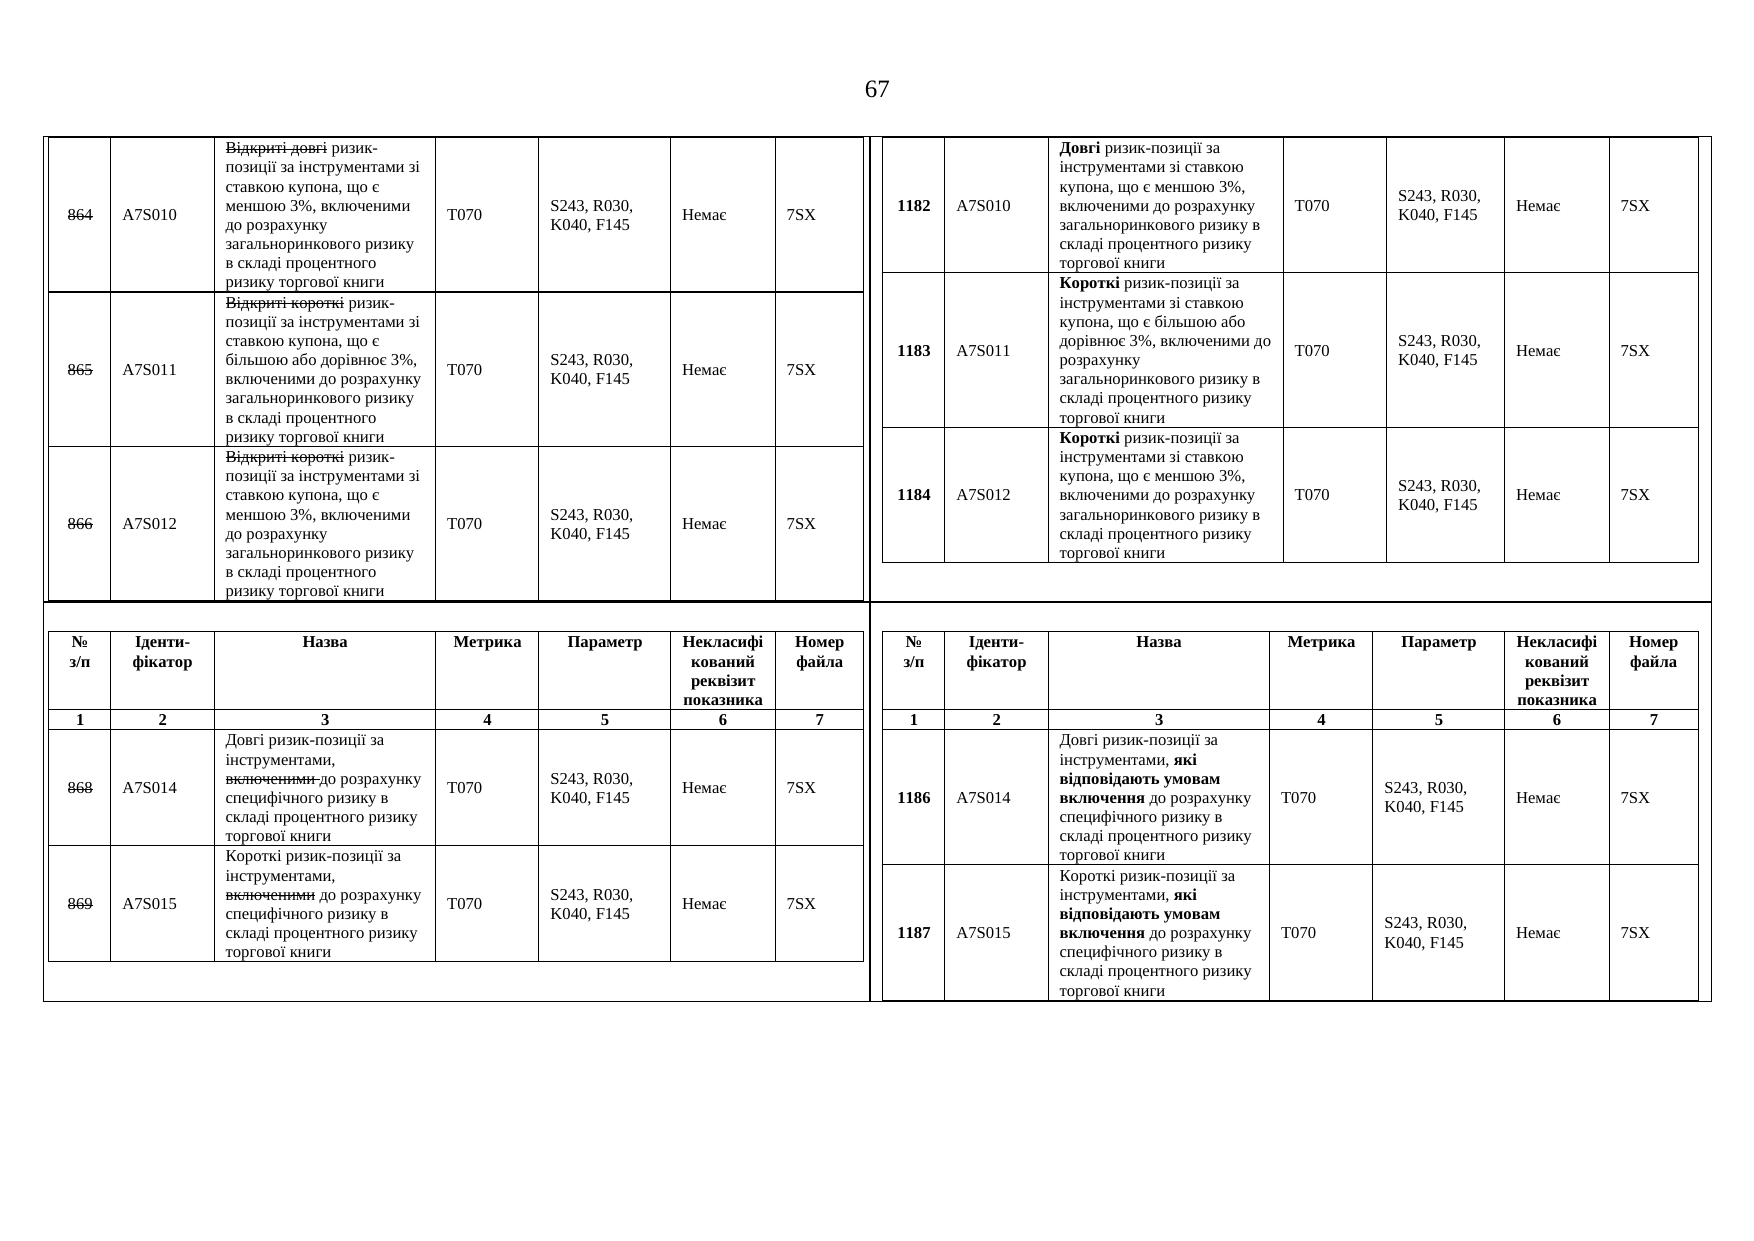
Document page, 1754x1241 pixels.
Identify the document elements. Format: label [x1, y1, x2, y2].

table_cell [776, 447, 863, 600]
table_cell [671, 293, 775, 446]
table_cell [215, 138, 435, 291]
table_cell [671, 138, 775, 291]
table_cell [111, 138, 214, 291]
table_cell [111, 447, 214, 600]
table_cell [111, 293, 214, 446]
table_cell [215, 447, 435, 600]
table_cell [671, 447, 775, 600]
table_cell [871, 603, 1711, 1001]
table_cell [49, 293, 110, 446]
table_cell [49, 138, 110, 291]
table_cell [44, 137, 48, 601]
table_cell [436, 293, 538, 446]
table_cell [776, 138, 863, 291]
table_cell [436, 138, 538, 291]
table_cell [539, 293, 670, 446]
table_cell [44, 603, 869, 1001]
table_cell [539, 447, 670, 600]
table_cell [776, 293, 863, 446]
table_cell [871, 137, 1711, 601]
table_cell [436, 447, 538, 600]
table_cell [864, 137, 869, 601]
table_cell [539, 138, 670, 291]
table_cell [215, 293, 435, 446]
table_cell [49, 447, 110, 600]
